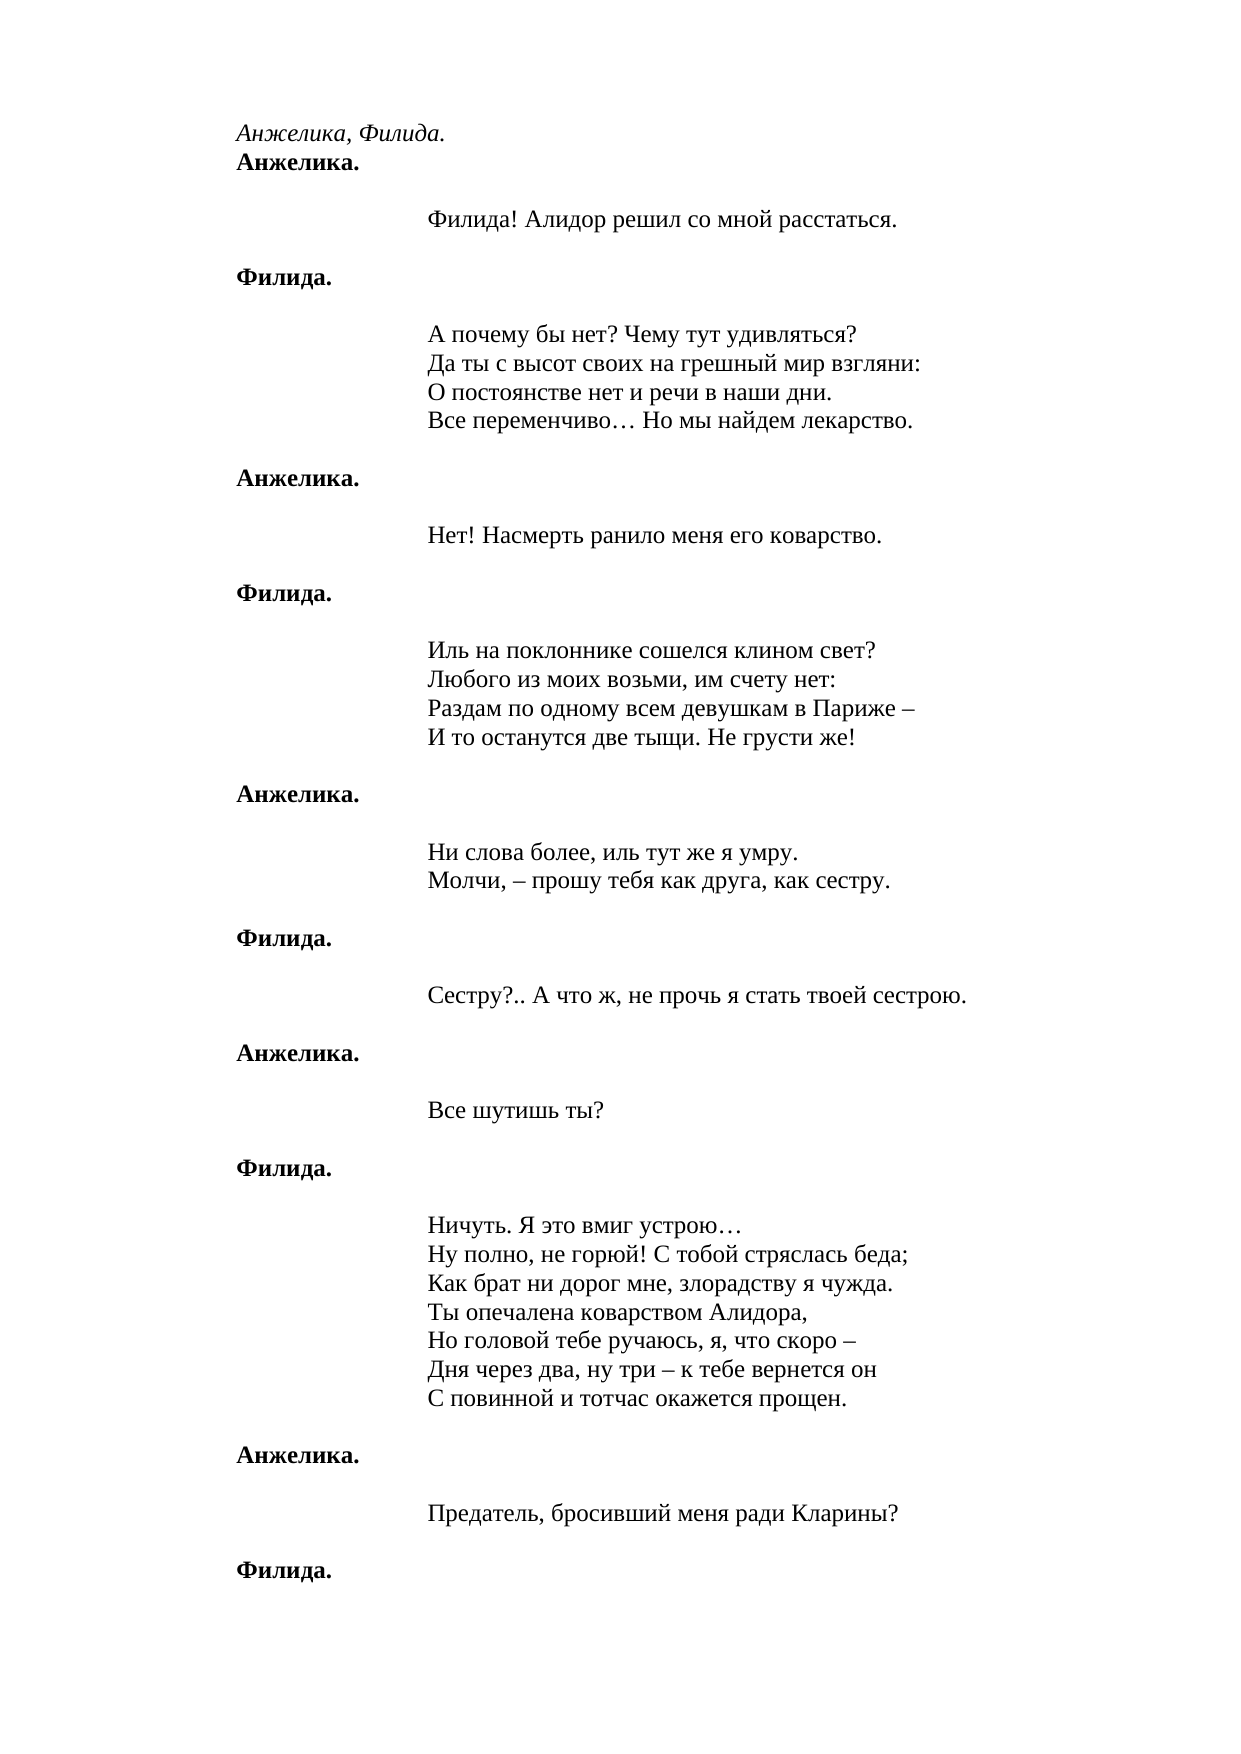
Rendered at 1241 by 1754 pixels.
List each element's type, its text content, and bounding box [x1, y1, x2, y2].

text Анжелика. [177, 1038, 1152, 1067]
text Филида. [177, 923, 1152, 952]
text Филида. [177, 1153, 1152, 1182]
text Но головой тебе ручаюсь, я, что скоро – [386, 1326, 1089, 1354]
text Анжелика. [177, 463, 1152, 492]
text Да ты с высот своих на грешный мир взгляни: [386, 348, 1089, 377]
text Все шутишь ты? [386, 1096, 1089, 1124]
text Раздам по одному всем девушкам в Париже – [386, 693, 1089, 722]
text Сестру?.. А что ж, не прочь я стать твоей сестрою. [386, 981, 1089, 1009]
text И то останутся две тыщи. Не грусти же! [386, 722, 1089, 751]
text Иль на поклоннике сошелся клином свет? [386, 636, 1089, 664]
text Филида. [177, 578, 1152, 607]
text Филида. [177, 1556, 1152, 1584]
text Ну полно, не горюй! С тобой стряслась беда; [386, 1239, 1089, 1268]
text Анжелика. [177, 147, 1152, 176]
text Анжелика, Филида. [177, 118, 1152, 147]
text Филида! Алидор решил со мной расстаться. [386, 204, 1089, 233]
text Нет! Насмерть ранило меня его коварство. [386, 521, 1089, 549]
text О постоянстве нет и речи в наши дни. [386, 377, 1089, 406]
text Ничуть. Я это вмиг устрою… [386, 1211, 1089, 1239]
text Анжелика. [177, 1441, 1152, 1469]
text Любого из моих возьми, им счету нет: [386, 664, 1089, 693]
text С повинной и тотчас окажется прощен. [386, 1383, 1089, 1412]
text Анжелика. [177, 779, 1152, 808]
text Ни слова более, иль тут же я умру. [386, 837, 1089, 866]
text Все переменчиво… Но мы найдем лекарство. [386, 406, 1089, 434]
text Филида. [177, 262, 1152, 291]
text Молчи, – прошу тебя как друга, как сестру. [386, 866, 1089, 894]
text Дня через два, ну три – к тебе вернется он [386, 1354, 1089, 1383]
text Предатель, бросивший меня ради Кларины? [386, 1498, 1089, 1527]
text Как брат ни дорог мне, злорадству я чужда. [386, 1268, 1089, 1297]
text А почему бы нет? Чему тут удивляться? [386, 319, 1089, 348]
text Ты опечалена коварством Алидора, [386, 1297, 1089, 1326]
